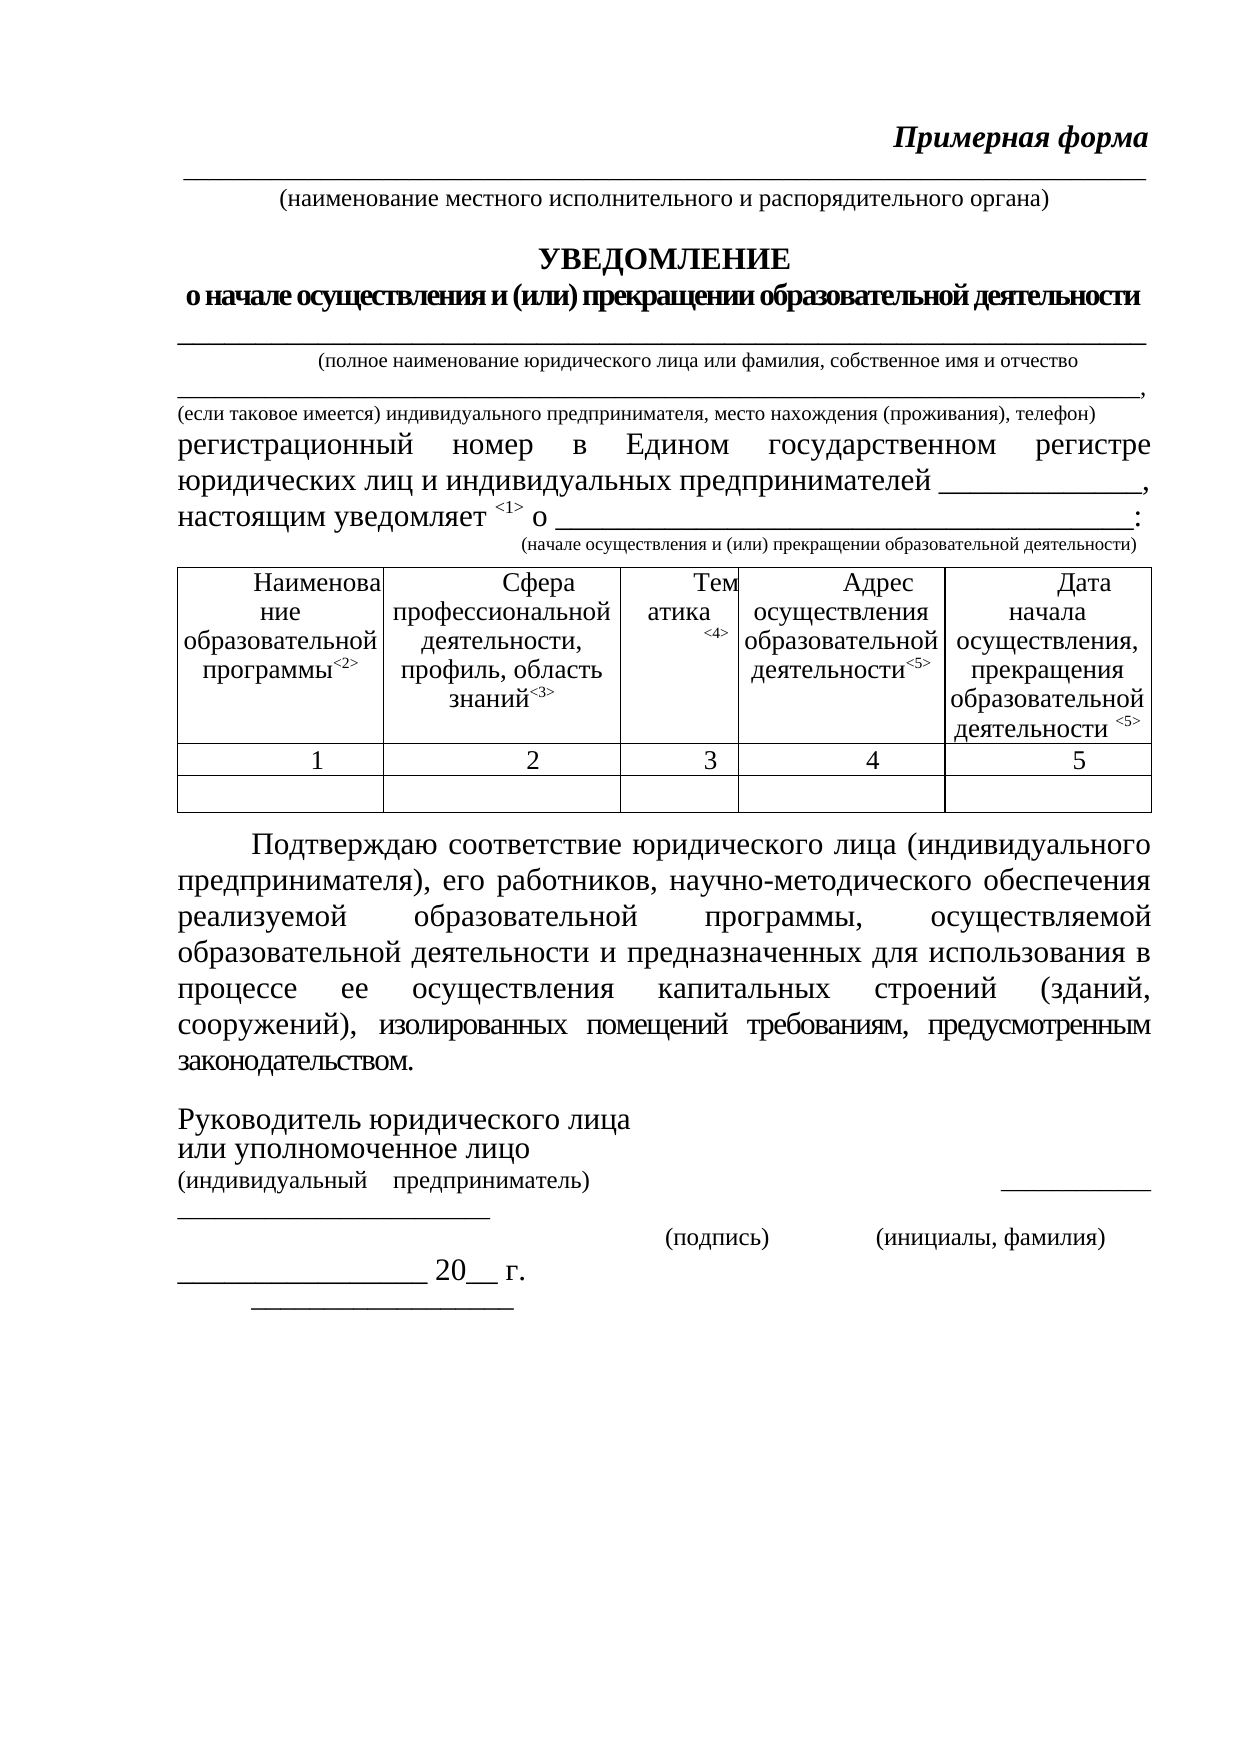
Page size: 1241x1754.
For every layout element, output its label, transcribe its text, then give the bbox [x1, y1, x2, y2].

table_cell 1 [178, 744, 383, 775]
text регистрационный номер в Едином государственном регистре юридических лиц и индивидуальных предпринимателей _____________, [177, 425, 1152, 497]
table_cell 5 [946, 744, 1151, 775]
text Руководитель юридического лица [177, 1106, 1152, 1136]
table_cell 3 [621, 744, 738, 775]
table_header Адрес осуществления образовательной деятельности<5> [739, 568, 944, 743]
text _____________________________________________________________________________ [177, 154, 1152, 183]
text настоящим уведомляет <1> о _____________________________________: [177, 497, 1152, 533]
text (полное наименование юридического лица или фамилия, собственное имя и отчество [177, 348, 1152, 372]
text УВЕДОМЛЕНИЕ [177, 240, 1152, 276]
text (наименование местного исполнительного и распорядительного органа) [177, 183, 1152, 212]
table_cell [739, 776, 944, 812]
text _____________________________________________________________________________, (если таковое имеется) индивидуального предпринимателя, место нахождения (проживания), телефон) [177, 372, 1152, 425]
table_cell 2 [384, 744, 620, 775]
table_header Сфера профессиональной деятельности, профиль, область знаний<3> [384, 568, 620, 743]
text ______________________________________________________________ [177, 312, 1152, 348]
table_cell 4 [739, 744, 944, 775]
text (подпись) (инициалы, фамилия) [177, 1222, 1152, 1251]
text о начале осуществления и (или) прекращении образовательной деятельности [177, 276, 1152, 312]
table_header Дата начала осуществления, прекращения образовательной деятельности <5> [946, 568, 1151, 743]
text Подтверждаю соответствие юридического лица (индивидуального предпринимателя), его работников, научно-методического обеспечения реализуемой образовательной программы, осуществляемой образовательной деятельности и предназначенных для использования в процессе ее осуществления капитальных строений (зданий, сооружений), изолированных помещений требованиям, предусмотренным законодательством. [177, 826, 1152, 1077]
table_cell [178, 776, 383, 812]
table_cell [946, 776, 1151, 812]
text (начале осуществления и (или) прекращении образовательной деятельности) [177, 533, 1152, 554]
table_cell [384, 776, 620, 812]
table_header Тематика <4> [621, 568, 738, 743]
text __________________ [177, 1287, 1152, 1312]
table_cell [621, 776, 738, 812]
text Примерная форма [694, 118, 1152, 154]
table_header Наименование образовательной программы<2> [178, 568, 383, 743]
text (индивидуальный предприниматель) ____________ _________________________ [177, 1165, 1152, 1222]
text ________________ 20__ г. [177, 1251, 1152, 1287]
text или уполномоченное лицо [177, 1136, 1152, 1165]
